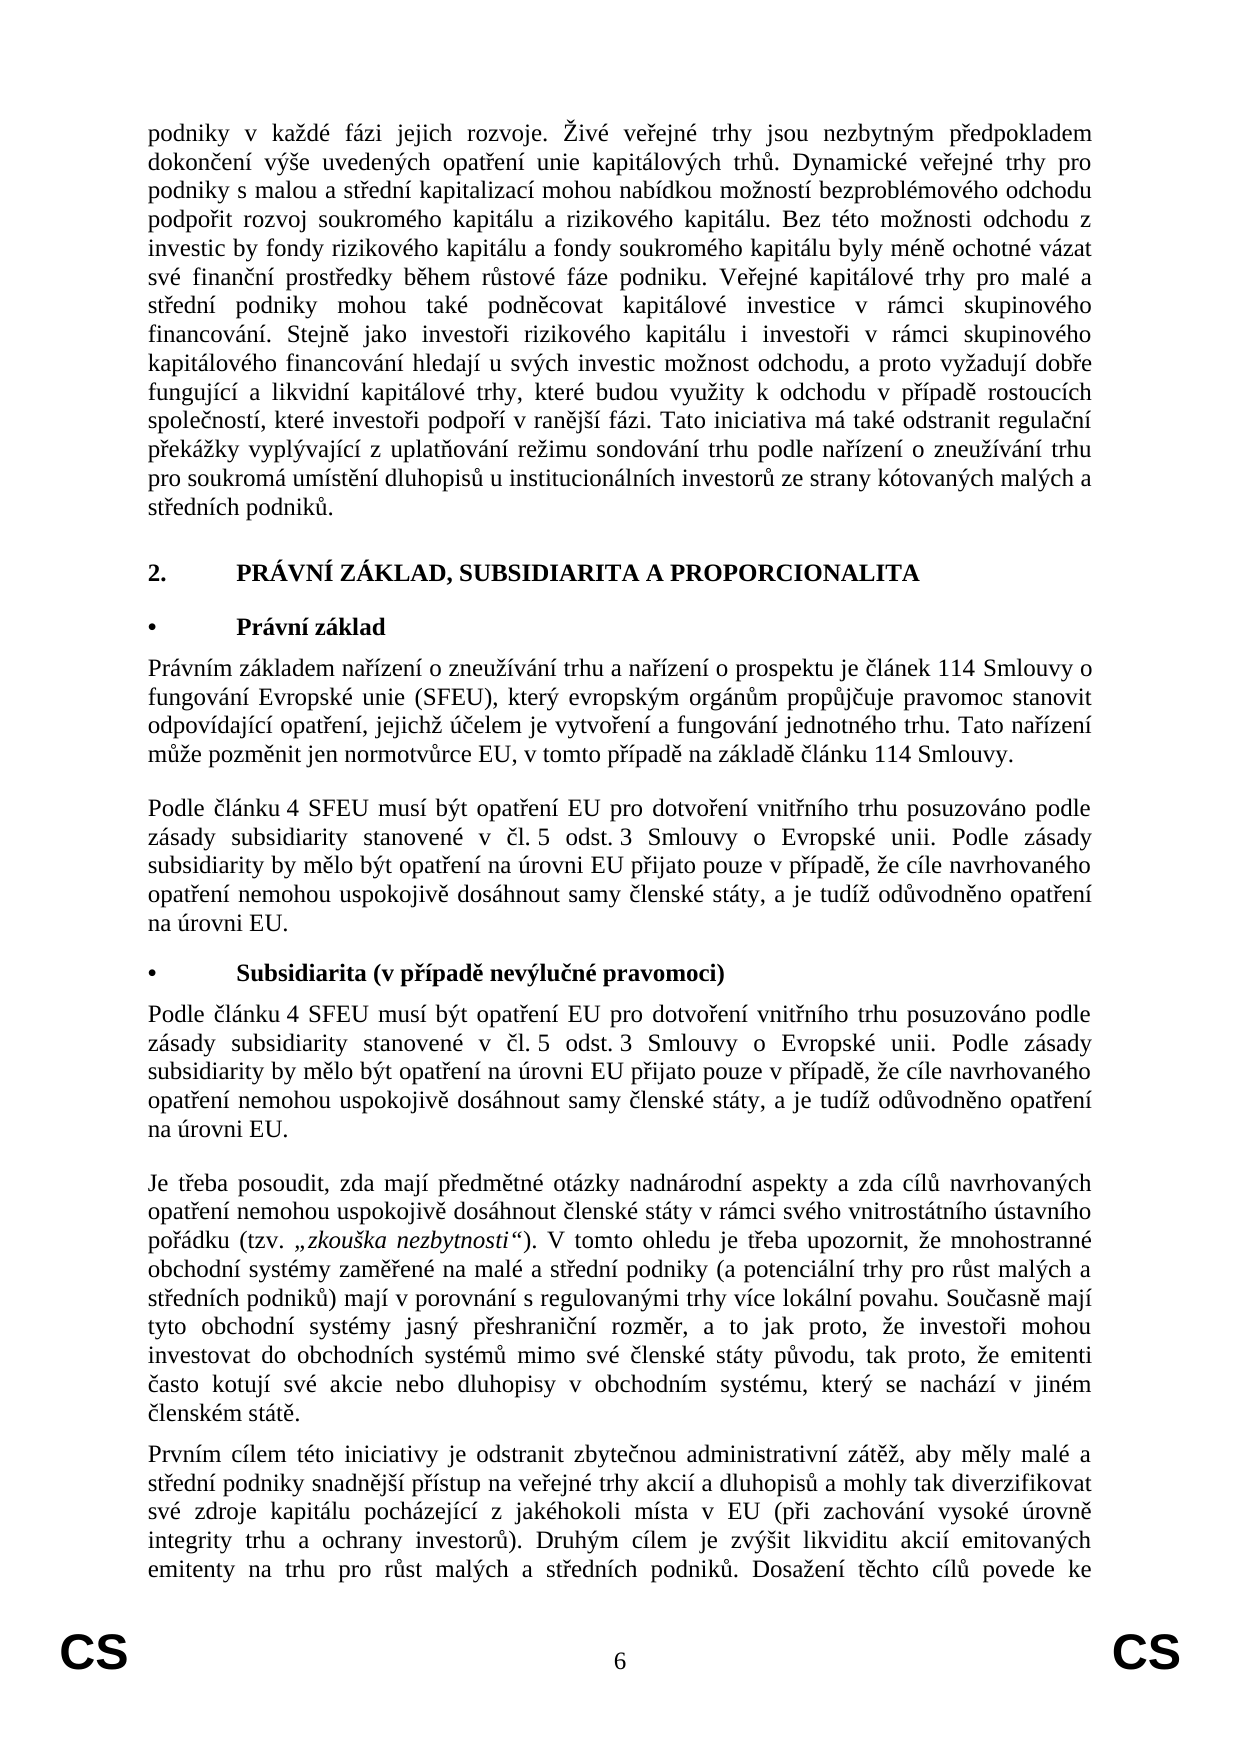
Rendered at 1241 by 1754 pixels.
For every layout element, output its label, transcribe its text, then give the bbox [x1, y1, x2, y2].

subtitle 2. PRÁVNÍ ZÁKLAD, SUBSIDIARITA A PROPORCIONALITA [148, 558, 1093, 587]
subtitle • Právní základ [148, 612, 1093, 641]
text Je třeba posoudit, zda mají předmětné otázky nadnárodní aspekty a zda cílů navrhovaných opatření nemohou uspokojivě dosáhnout členské státy v rámci svého vnitrostátního ústavního pořádku (tzv. „zkouška nezbytnosti“). V tomto ohledu je třeba upozornit, že mnohostranné obchodní systémy zaměřené na malé a střední podniky (a potenciální trhy pro růst malých a středních podniků) mají v porovnání s regulovanými trhy více lokální povahu. Současně mají tyto obchodní systémy jasný přeshraniční rozměr, a to jak proto, že investoři mohou investovat do obchodních systémů mimo své členské státy původu, tak proto, že emitenti často kotují své akcie nebo dluhopisy v obchodním systému, který se nachází v jiném členském státě. [148, 1168, 1093, 1426]
text Podle článku 4 SFEU musí být opatření EU pro dotvoření vnitřního trhu posuzováno podle zásady subsidiarity stanovené v čl. 5 odst. 3 Smlouvy o Evropské unii. Podle zásady subsidiarity by mělo být opatření na úrovni EU přijato pouze v případě, že cíle navrhovaného opatření nemohou uspokojivě dosáhnout samy členské státy, a je tudíž odůvodněno opatření na úrovni EU. [148, 793, 1093, 937]
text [148, 1439, 1093, 1583]
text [148, 118, 1093, 521]
text Právním základem nařízení o zneužívání trhu a nařízení o prospektu je článek 114 Smlouvy o fungování Evropské unie (SFEU), který evropským orgánům propůjčuje pravomoc stanovit odpovídající opatření, jejichž účelem je vytvoření a fungování jednotného trhu. Tato nařízení může pozměnit jen normotvůrce EU, v tomto případě na základě článku 114 Smlouvy. [148, 653, 1093, 768]
subtitle • Subsidiarita (v případě nevýlučné pravomoci) [148, 958, 1093, 986]
text Podle článku 4 SFEU musí být opatření EU pro dotvoření vnitřního trhu posuzováno podle zásady subsidiarity stanovené v čl. 5 odst. 3 Smlouvy o Evropské unii. Podle zásady subsidiarity by mělo být opatření na úrovni EU přijato pouze v případě, že cíle navrhovaného opatření nemohou uspokojivě dosáhnout samy členské státy, a je tudíž odůvodněno opatření na úrovni EU. [148, 999, 1093, 1143]
